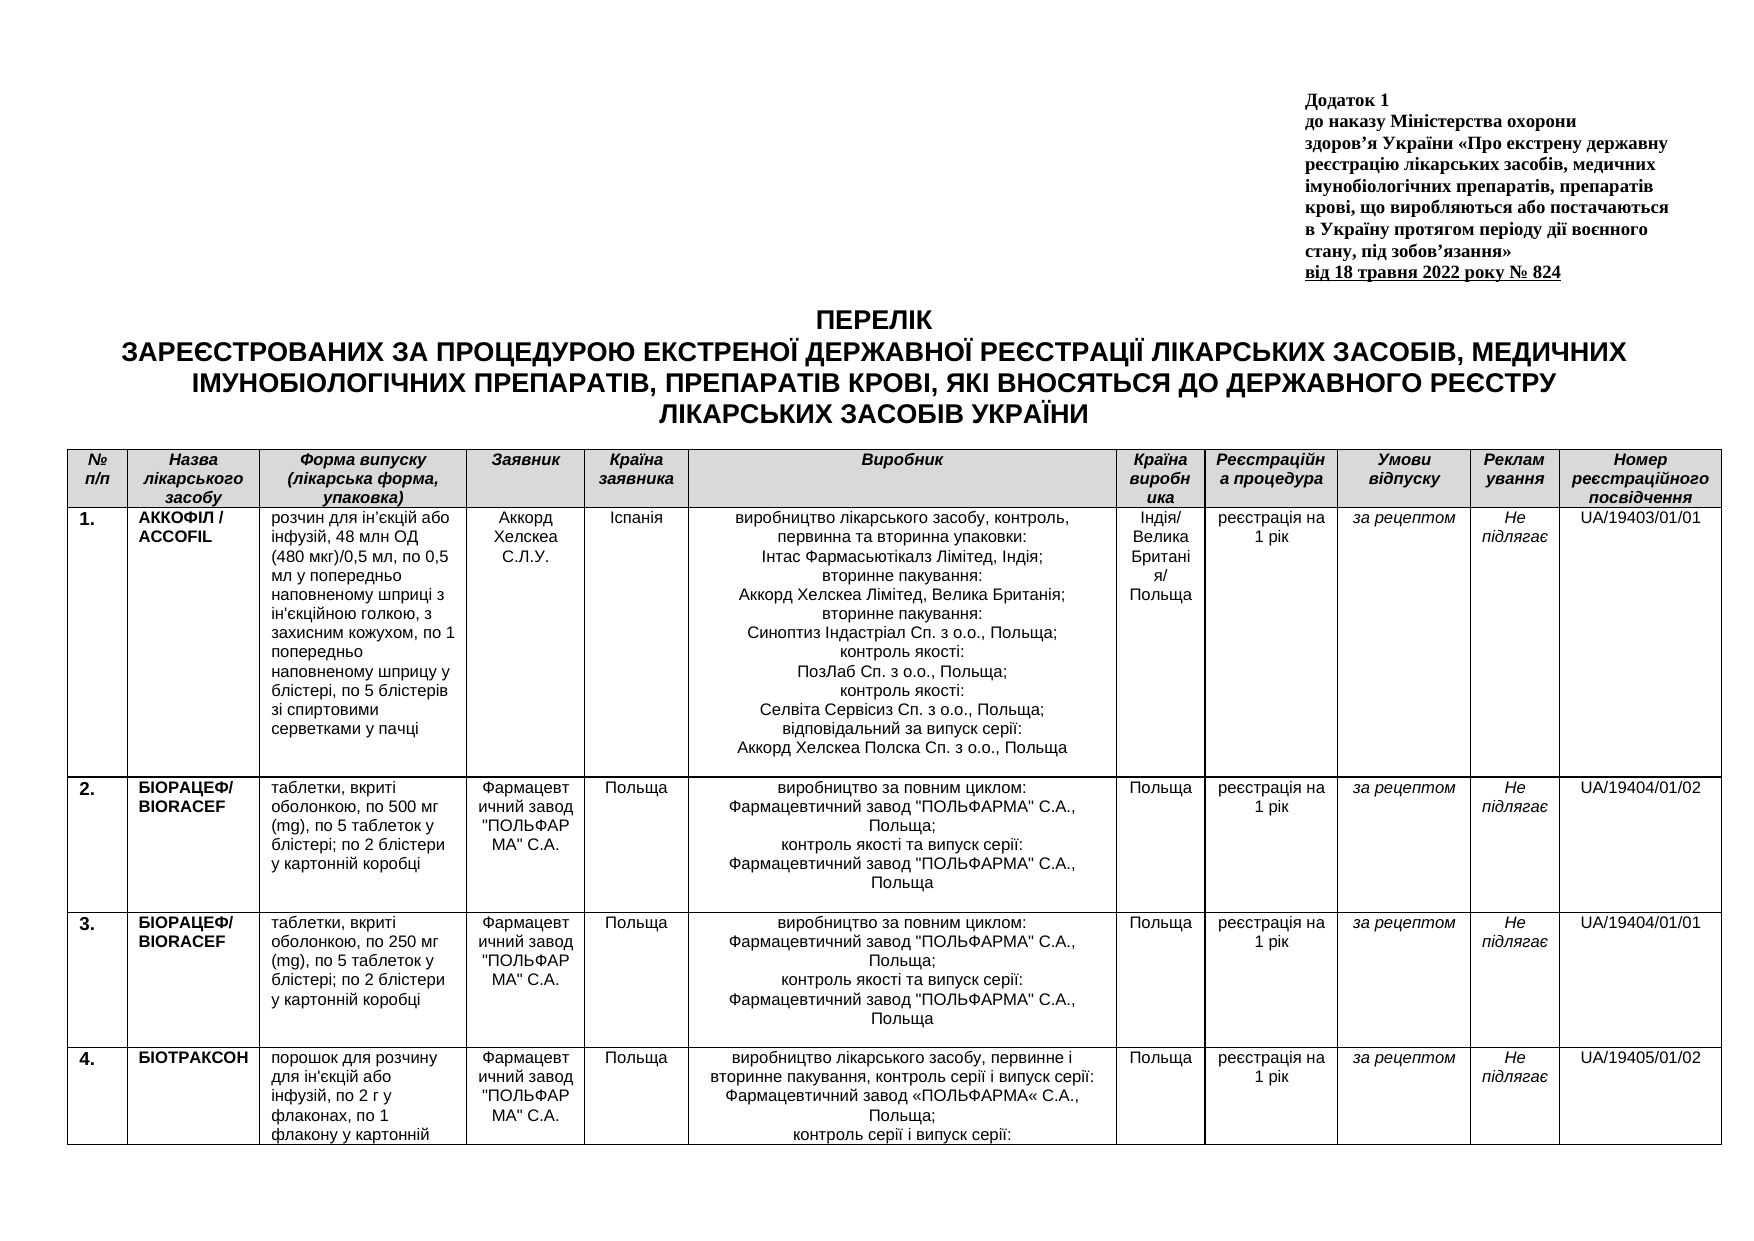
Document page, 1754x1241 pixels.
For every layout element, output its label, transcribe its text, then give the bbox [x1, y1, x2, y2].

table_cell Іспанiя [585, 508, 688, 776]
table_cell Польща [585, 1048, 688, 1144]
table_header Назва лікарського засобу [128, 450, 259, 507]
table_cell UA/19404/01/02 [1560, 778, 1721, 912]
table_header Заявник [467, 450, 584, 507]
table_cell таблетки, вкриті оболонкою, по 250 мг (mg), по 5 таблеток у блістері; по 2 блістери у картонній коробці [260, 913, 466, 1047]
table_cell [68, 1048, 127, 1144]
table_header Умови відпуску [1338, 450, 1470, 507]
table_cell БІОТРАКСОН [128, 1048, 259, 1144]
table_cell [68, 508, 127, 776]
table_cell за рецептом [1338, 508, 1470, 776]
text ПЕРЕЛІК [112, 304, 1636, 336]
table_cell за рецептом [1338, 913, 1470, 1047]
table_header Країна заявника [585, 450, 688, 507]
table_cell Аккорд Хелскеа С.Л.У. [467, 508, 584, 776]
table_cell Не підлягає [1471, 778, 1559, 912]
table_cell Фармацевтичний завод "ПОЛЬФАРМА" С.А. [467, 913, 584, 1047]
table_cell Фармацевтичний завод "ПОЛЬФАРМА" С.А. [467, 1048, 584, 1144]
table_header Реєстраційна процедура [1206, 450, 1337, 507]
table_cell Фармацевтичний завод "ПОЛЬФАРМА" С.А. [467, 778, 584, 912]
table_cell порошок для розчину для ін'єкцій або інфузій, по 2 г у флаконах, по 1 флакону у картонній коробці [260, 1048, 466, 1144]
table_cell за рецептом [1338, 778, 1470, 912]
table_cell БІОРАЦЕФ/BIORACEF [128, 913, 259, 1047]
table_cell БІОРАЦЕФ/BIORACEF [128, 778, 259, 912]
table_cell Індія/ Велика Британія/ Польща [1117, 508, 1204, 776]
table_cell виробництво лікарського засобу, контроль, первинна та вторинна упаковки: Інтас Фармасьютікалз Лімітед, Індія; вторинне пакування: Аккорд Хелскеа Лімітед, Велика Британія; вторинне пакування: Синоптиз Індастріал Сп. з о.о., Польща; контроль якості: ПозЛаб Сп. з о.о., Польща; контроль якості: Селвіта Сервісиз Сп. з о.о., Польща; відповідальний за випуск серії: Аккорд Хелскеа Полска Сп. з о.о., Польща [689, 508, 1116, 776]
table_header Додаток 1 до наказу Міністерства охорони здоров’я України «Про екстрену державну реєстрацію лікарських засобів, медичних імунобіологічних препаратів, препаратів крові, що виробляються або постачаються в Україну протягом періоду дії воєнного стану, під зобов’язання» від 18 травня 2022 року № 824 [1294, 89, 1692, 283]
table_cell UA/19403/01/01 [1560, 508, 1721, 776]
table_cell реєстрація на 1 рік [1206, 1048, 1337, 1144]
text ЗАРЕЄСТРОВАНИХ ЗА ПРОЦЕДУРОЮ ЕКСТРЕНОЇ ДЕРЖАВНОЇ РЕЄСТРАЦІЇ ЛІКАРСЬКИХ ЗАСОБІВ, МЕДИЧНИХ ІМУНОБІОЛОГІЧНИХ ПРЕПАРАТІВ, ПРЕПАРАТІВ КРОВІ, ЯКІ ВНОСЯТЬСЯ ДО ДЕРЖАВНОГО РЕЄСТРУ ЛІКАРСЬКИХ ЗАСОБІВ УКРАЇНИ [112, 336, 1636, 429]
table_cell Не підлягає [1471, 508, 1559, 776]
table_cell [68, 913, 127, 1047]
table_cell виробництво за повним циклом: Фармацевтичний завод "ПОЛЬФАРМА" С.А., Польща; контроль якості та випуск серії: Фармацевтичний завод "ПОЛЬФАРМА" С.А., Польща [689, 913, 1116, 1047]
table_cell [68, 778, 127, 912]
table_header № п/п [68, 450, 127, 507]
table_header Номер реєстраційного посвідчення [1560, 450, 1721, 507]
table_cell розчин для ін’єкцій або інфузій, 48 млн ОД (480 мкг)/0,5 мл, по 0,5 мл у попередньо наповненому шприці з ін'єкційною голкою, з захисним кожухом, по 1 попередньо наповненому шприцу у блістері, по 5 блістерів зі спиртовими серветками у пачці [260, 508, 466, 776]
table_cell Польща [1117, 778, 1204, 912]
table_cell UA/19405/01/02 [1560, 1048, 1721, 1144]
table_cell таблетки, вкриті оболонкою, по 500 мг (mg), по 5 таблеток у блістері; по 2 блістери у картонній коробці [260, 778, 466, 912]
table_cell UA/19404/01/01 [1560, 913, 1721, 1047]
table_header Виробник [689, 450, 1116, 507]
table_cell Не підлягає [1471, 913, 1559, 1047]
table_cell Польща [585, 913, 688, 1047]
table_cell реєстрація на 1 рік [1206, 508, 1337, 776]
table_cell реєстрація на 1 рік [1206, 778, 1337, 912]
table_cell виробництво за повним циклом: Фармацевтичний завод "ПОЛЬФАРМА" С.А., Польща; контроль якості та випуск серії: Фармацевтичний завод "ПОЛЬФАРМА" С.А., Польща [689, 778, 1116, 912]
table_cell реєстрація на 1 рік [1206, 913, 1337, 1047]
table_cell Польща [1117, 1048, 1204, 1144]
table_cell АККОФІЛ / ACCOFIL [128, 508, 259, 776]
table_cell Польща [585, 778, 688, 912]
table_cell за рецептом [1338, 1048, 1470, 1144]
table_cell Не підлягає [1471, 1048, 1559, 1144]
table_header Форма випуску (лікарська форма, упаковка) [260, 450, 466, 507]
table_header Рекламування [1471, 450, 1559, 507]
table_header Країна виробника [1117, 450, 1204, 507]
table_cell Польща [1117, 913, 1204, 1047]
